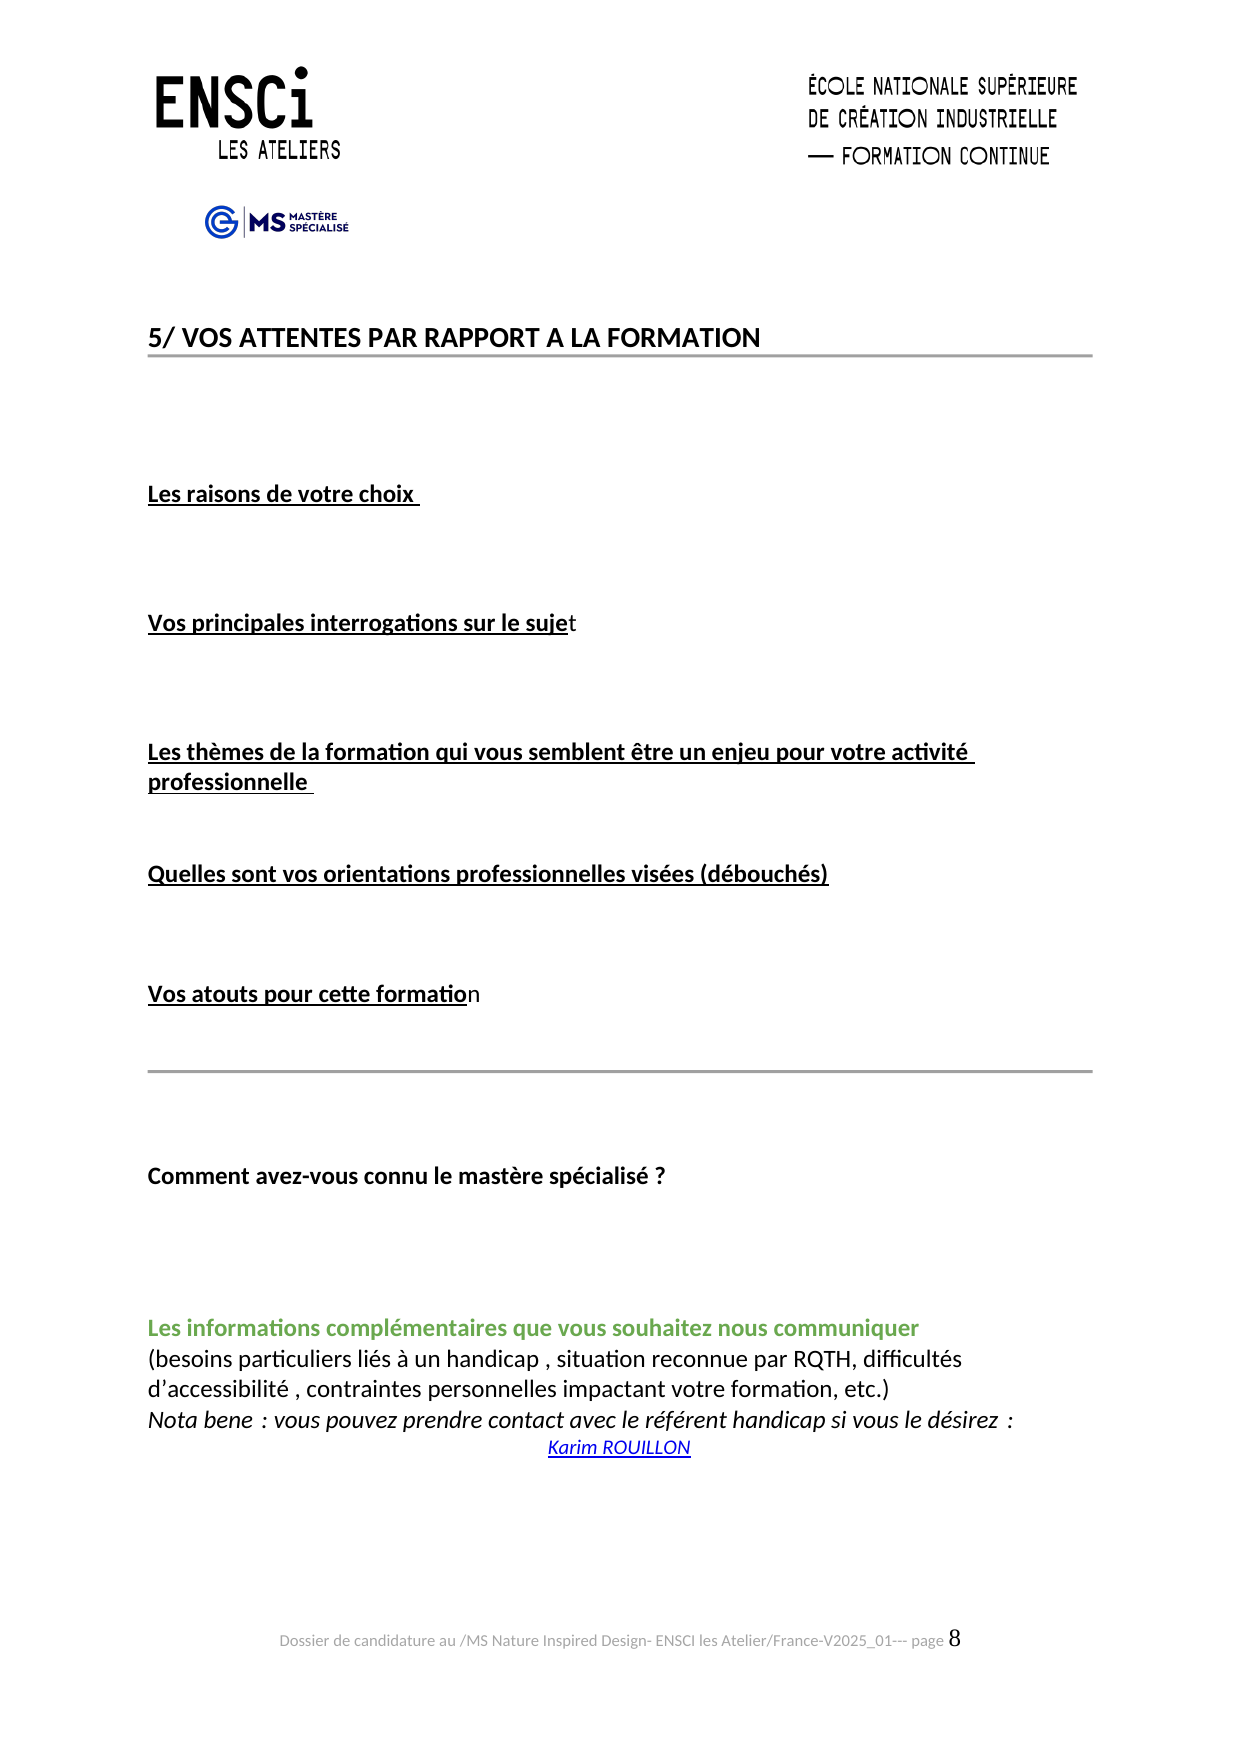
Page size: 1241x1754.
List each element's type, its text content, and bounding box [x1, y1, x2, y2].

text Comment avez-vous connu le mastère spécialisé ? [148, 1160, 1093, 1190]
text Vos principales interrogations sur le sujet [148, 607, 1093, 637]
text Quelles sont vos orientations professionnelles visées (débouchés) [148, 858, 1093, 917]
text Les raisons de votre choix [148, 478, 1093, 508]
text Les informations complémentaires que vous souhaitez nous communiquer [148, 1312, 1093, 1343]
text 5/ VOS ATTENTES PAR RAPPORT A LA FORMATION [148, 283, 1093, 354]
picture [147, 59, 1093, 248]
text (besoins particuliers liés à un handicap , situation reconnue par RQTH, difficultés d’accessibilité , contraintes personnelles impactant votre formation, etc.) Nota bene : vous pouvez prendre contact avec le référent handicap si vous le désirez : [148, 1343, 1093, 1434]
text Vos atouts pour cette formation [148, 978, 1093, 1009]
text Les thèmes de la formation qui vous semblent être un enjeu pour votre activité professionnelle [148, 736, 1093, 797]
text Karim ROUILLON [148, 1434, 1093, 1460]
